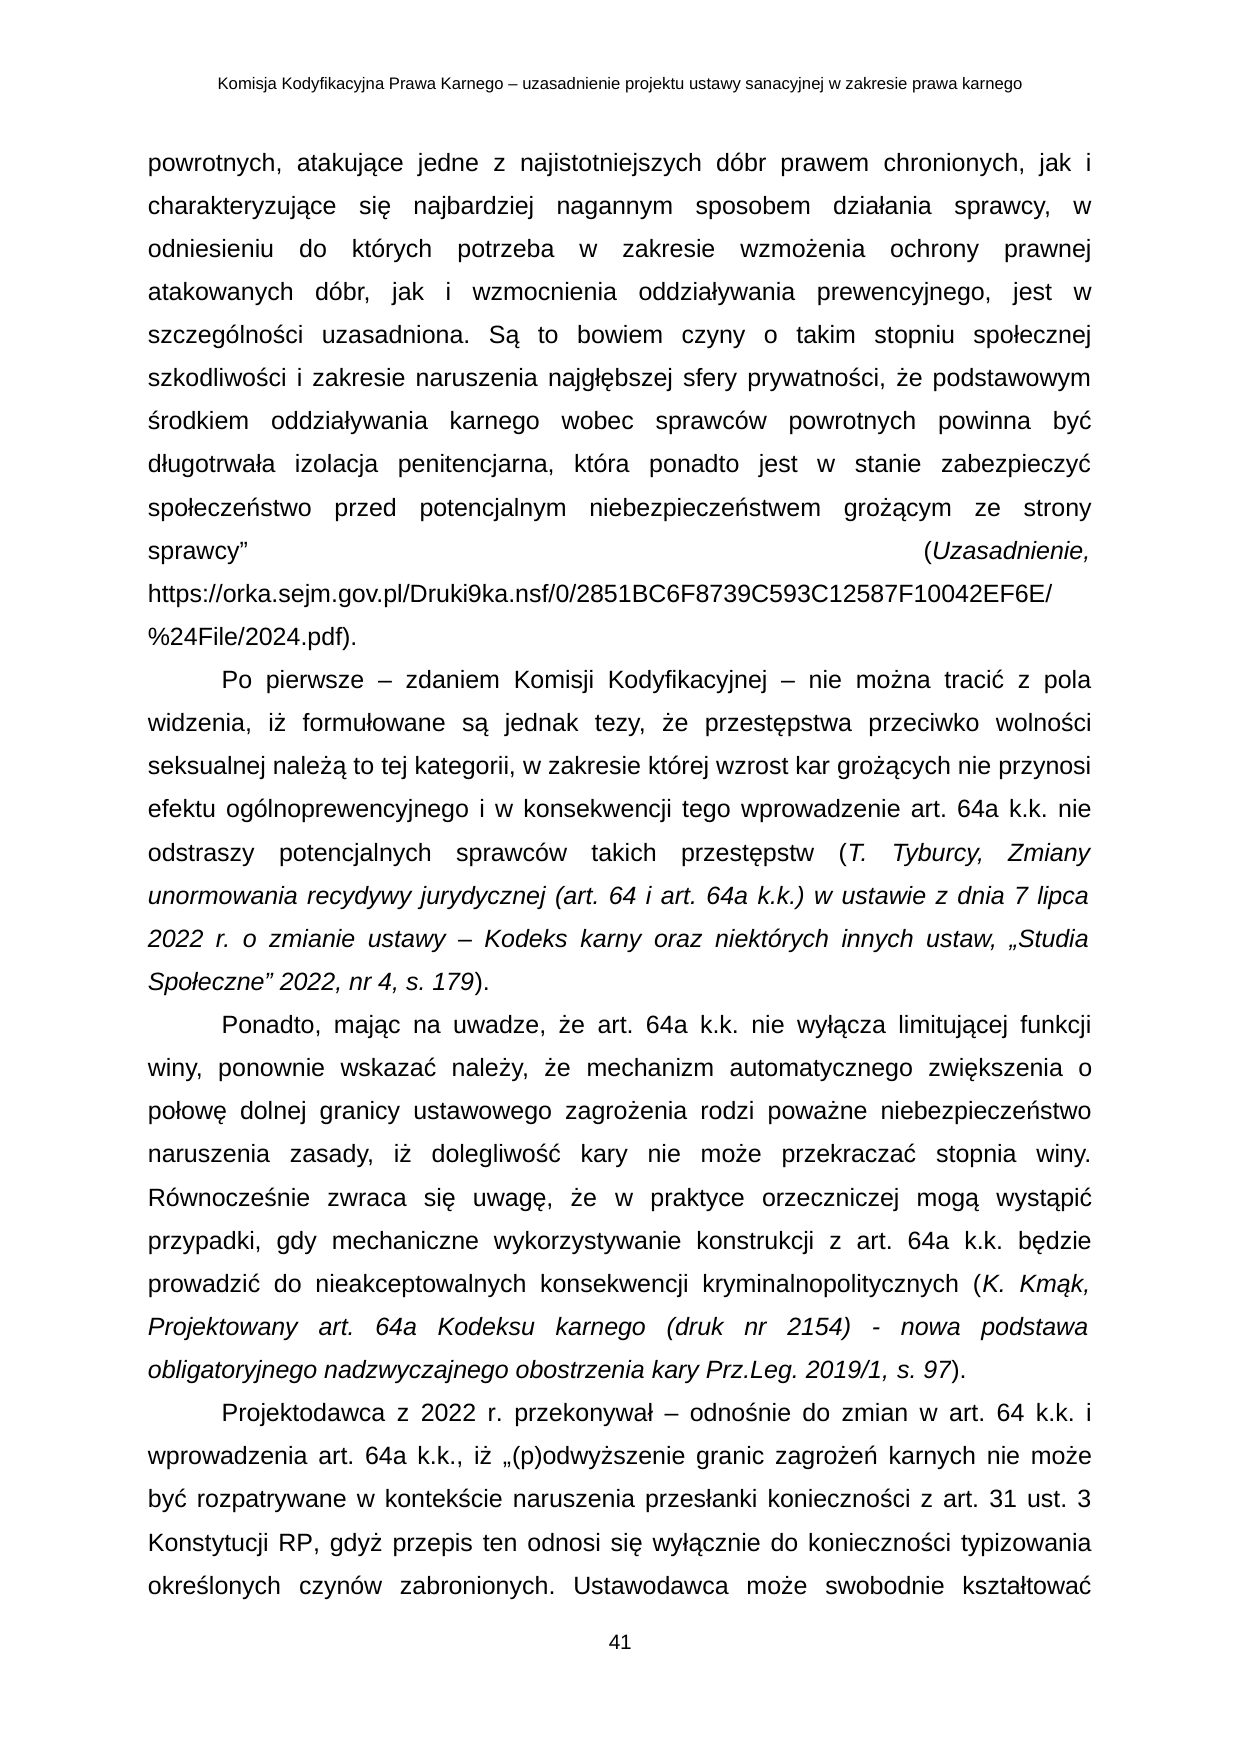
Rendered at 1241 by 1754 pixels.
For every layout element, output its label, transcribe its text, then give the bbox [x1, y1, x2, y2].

subtitle Ponadto, mając na uwadze, że art. 64a k.k. nie wyłącza limitującej funkcji winy, ponownie wskazać należy, że mechanizm automatycznego zwiększenia o połowę dolnej granicy ustawowego zagrożenia rodzi poważne niebezpieczeństwo naruszenia zasady, iż dolegliwość kary nie może przekraczać stopnia winy. Równocześnie zwraca się uwagę, że w praktyce orzeczniczej mogą wystąpić przypadki, gdy mechaniczne wykorzystywanie konstrukcji z art. 64a k.k. będzie prowadzić do nieakceptowalnych konsekwencji kryminalnopolitycznych (K. Kmąk, Projektowany art. 64a Kodeksu karnego (druk nr 2154) - nowa podstawa obligatoryjnego nadzwyczajnego obostrzenia kary Prz.Leg. 2019/1, s. 97). [148, 1010, 1093, 1226]
text Po pierwsze – zdaniem Komisji Kodyfikacyjnej – nie można tracić z pola widzenia, iż formułowane są jednak tezy, że przestępstwa przeciwko wolności seksualnej należą to tej kategorii, w zakresie której wzrost kar grożących nie przynosi efektu ogólnoprewencyjnego i w konsekwencji tego wprowadzenie art. 64a k.k. nie odstraszy potencjalnych sprawców takich przestępstw (T. Tyburcy, Zmiany unormowania recydywy jurydycznej (art. 64 i art. 64a k.k.) w ustawie z dnia 7 lipca 2022 r. o zmianie ustawy – Kodeks karny oraz niektórych innych ustaw, „Studia Społeczne” 2022, nr 4, s. 179). [148, 665, 1093, 996]
subtitle Ponadto, mając na uwadze, że art. 64a k.k. nie wyłącza limitującej funkcji winy, ponownie wskazać należy, że mechanizm automatycznego zwiększenia o połowę dolnej granicy ustawowego zagrożenia rodzi poważne niebezpieczeństwo naruszenia zasady, iż dolegliwość kary nie może przekraczać stopnia winy. Równocześnie zwraca się uwagę, że w praktyce orzeczniczej mogą wystąpić przypadki, gdy mechaniczne wykorzystywanie konstrukcji z art. 64a k.k. będzie prowadzić do nieakceptowalnych konsekwencji kryminalnopolitycznych (K. Kmąk, Projektowany art. 64a Kodeksu karnego (druk nr 2154) - nowa podstawa obligatoryjnego nadzwyczajnego obostrzenia kary Prz.Leg. 2019/1, s. 97). [148, 1254, 1093, 1384]
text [148, 1398, 1093, 1599]
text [148, 148, 1093, 651]
